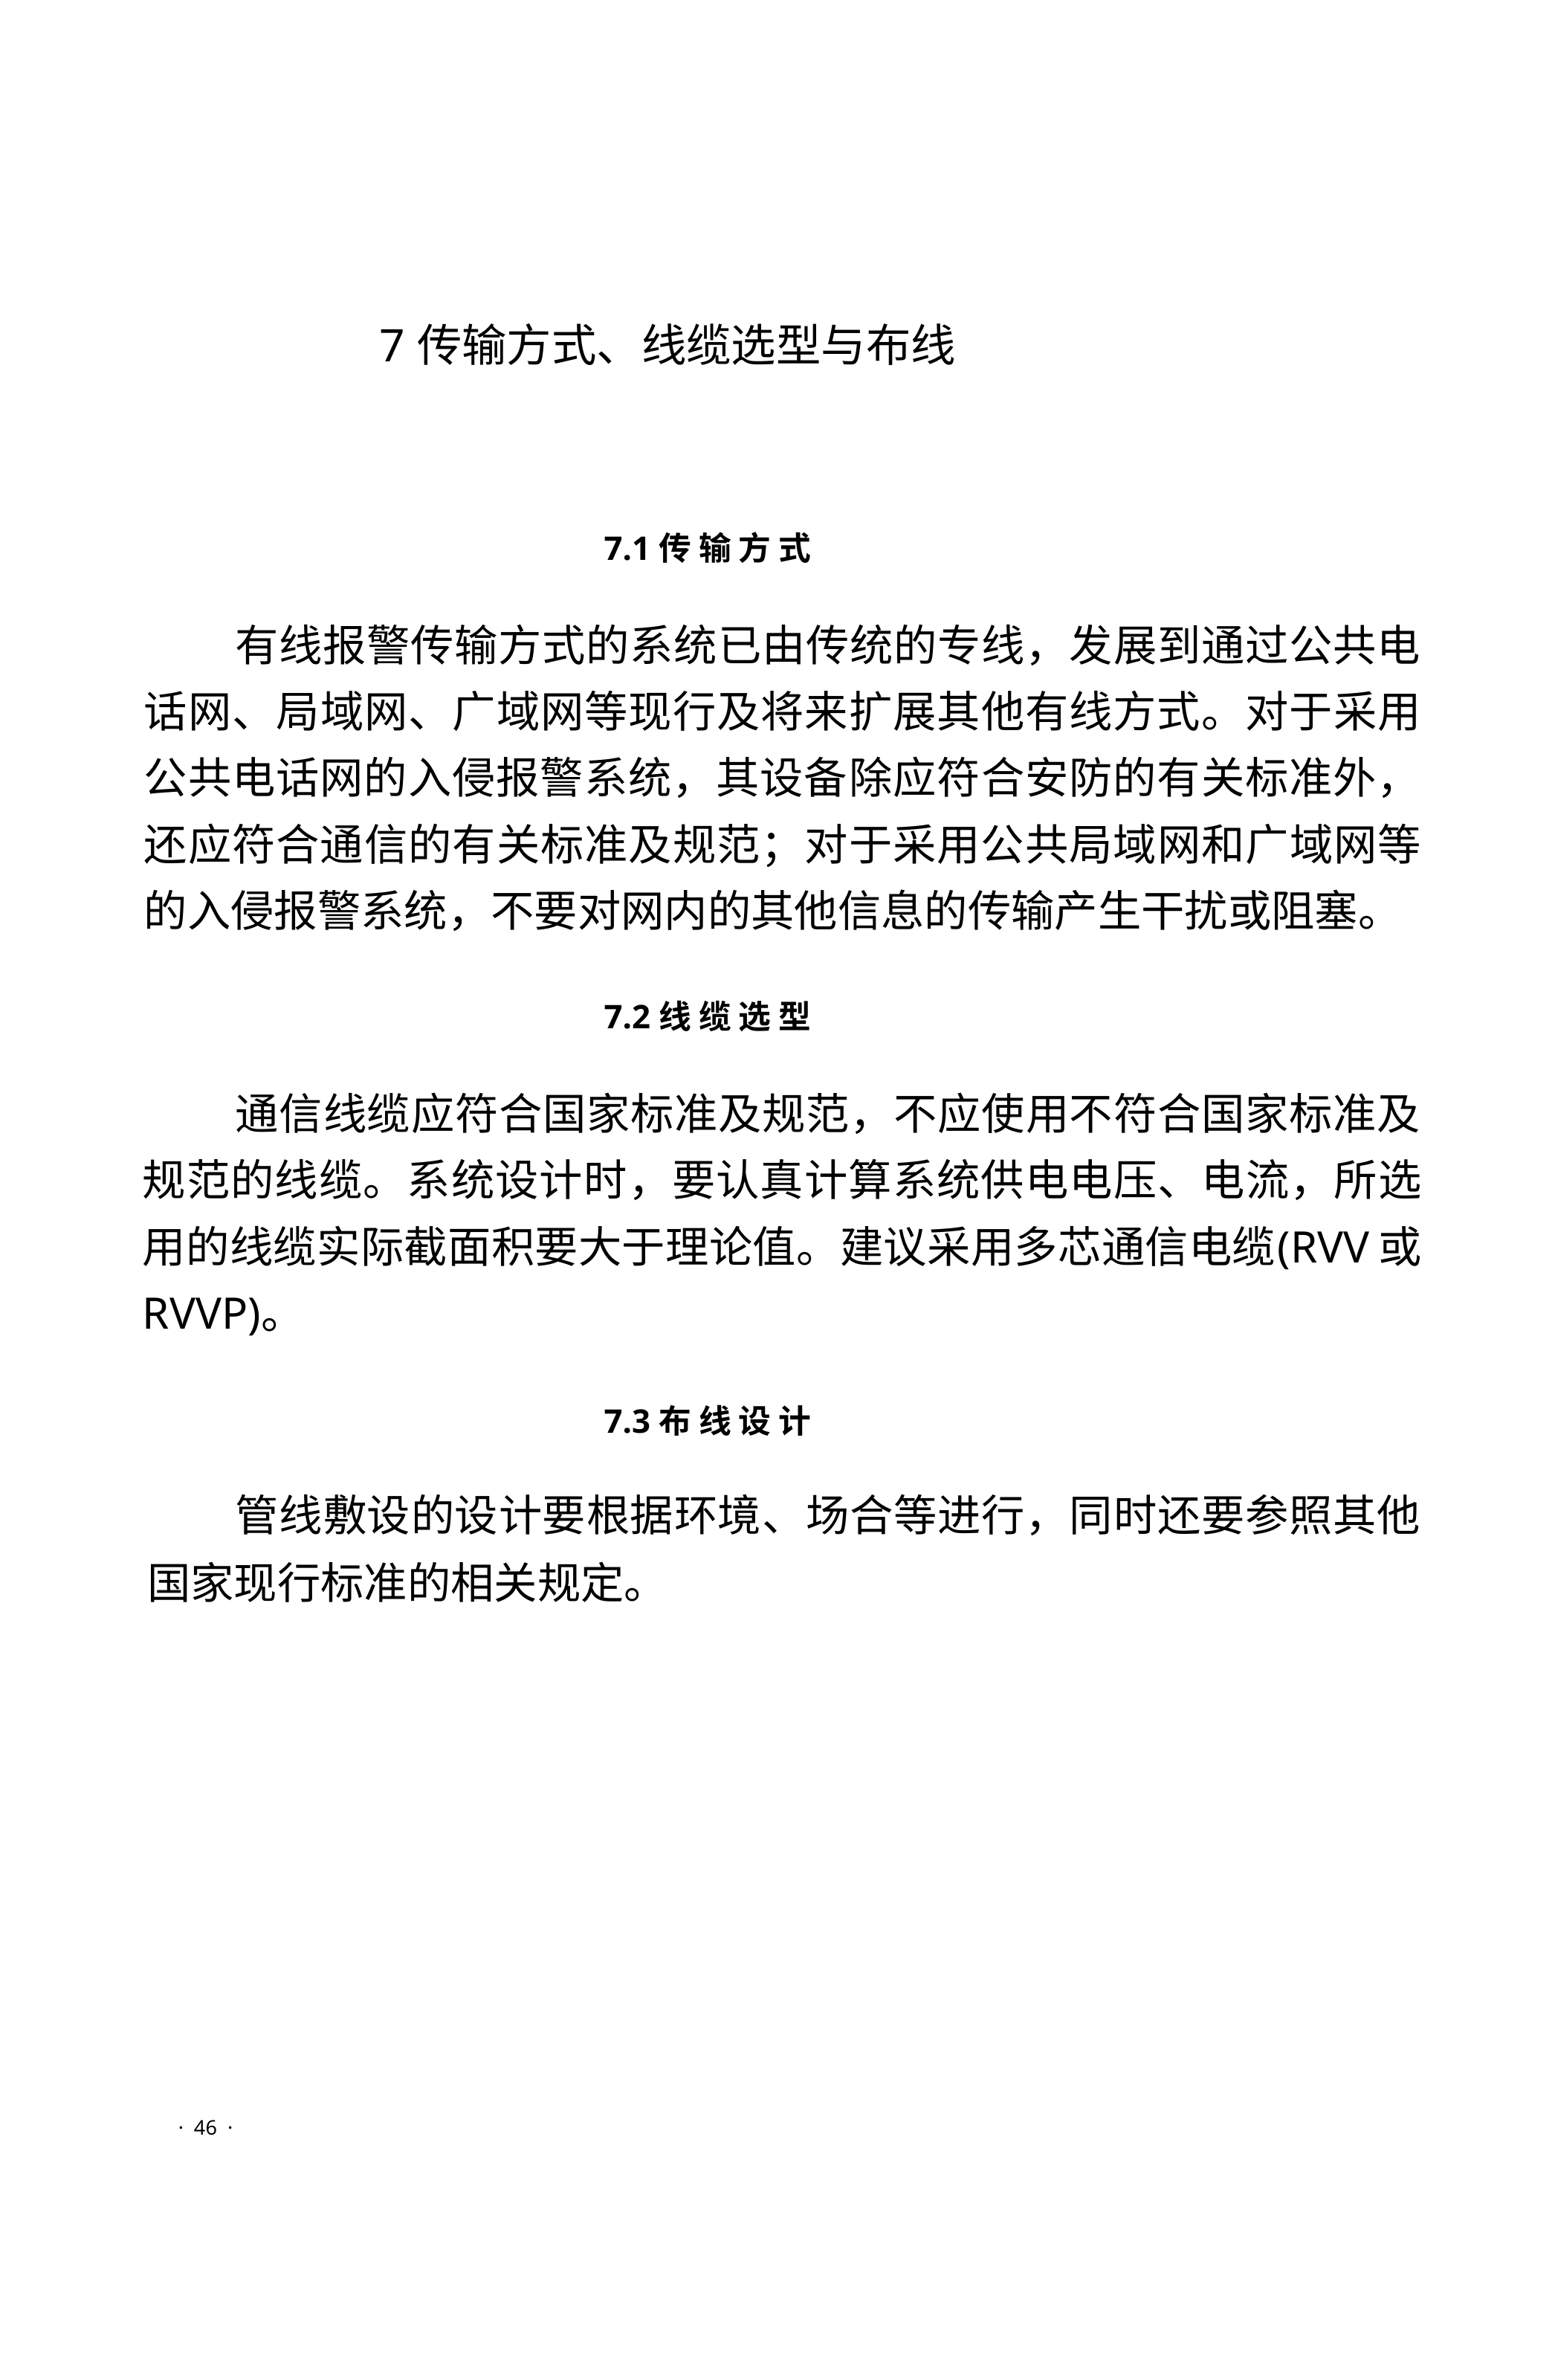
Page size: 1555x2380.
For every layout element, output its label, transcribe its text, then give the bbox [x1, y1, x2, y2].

text 有线报警传输方式的系统已由传统的专线，发展到通过公共电话网、局域网、广域网等现行及将来扩展其他有线方式。对于采用公共电话网的入侵报警系统，其设备除应符合安防的有关标准外，还应符合通信的有关标准及规范；对于采用公共局域网和广域网等的入侵报警系统，不要对网内的其他信息的传输产生干扰或阻塞。 [144, 607, 1421, 939]
text 7 传输方式、线缆选型与布线 [379, 305, 1493, 375]
text 通信线缆应符合国家标准及规范，不应使用不符合国家标准及规范的线缆。系统设计时，要认真计算系统供电电压、电流，所选用的线缆实际截面积要大于理论值。建议采用多芯通信电缆(RVV或RVVP)。 [143, 1075, 1421, 1342]
text 管线敷设的设计要根据环境、场合等进行，同时还要参照其他国家现行标准的相关规定。 [147, 1477, 1421, 1611]
text · 46 · [178, 2106, 1493, 2141]
text 7.1 传 输 方 式 [604, 520, 1493, 570]
text 7.2 线 缆 选 型 [604, 989, 1493, 1038]
text 7.3 布 线 设 计 [604, 1393, 1493, 1442]
